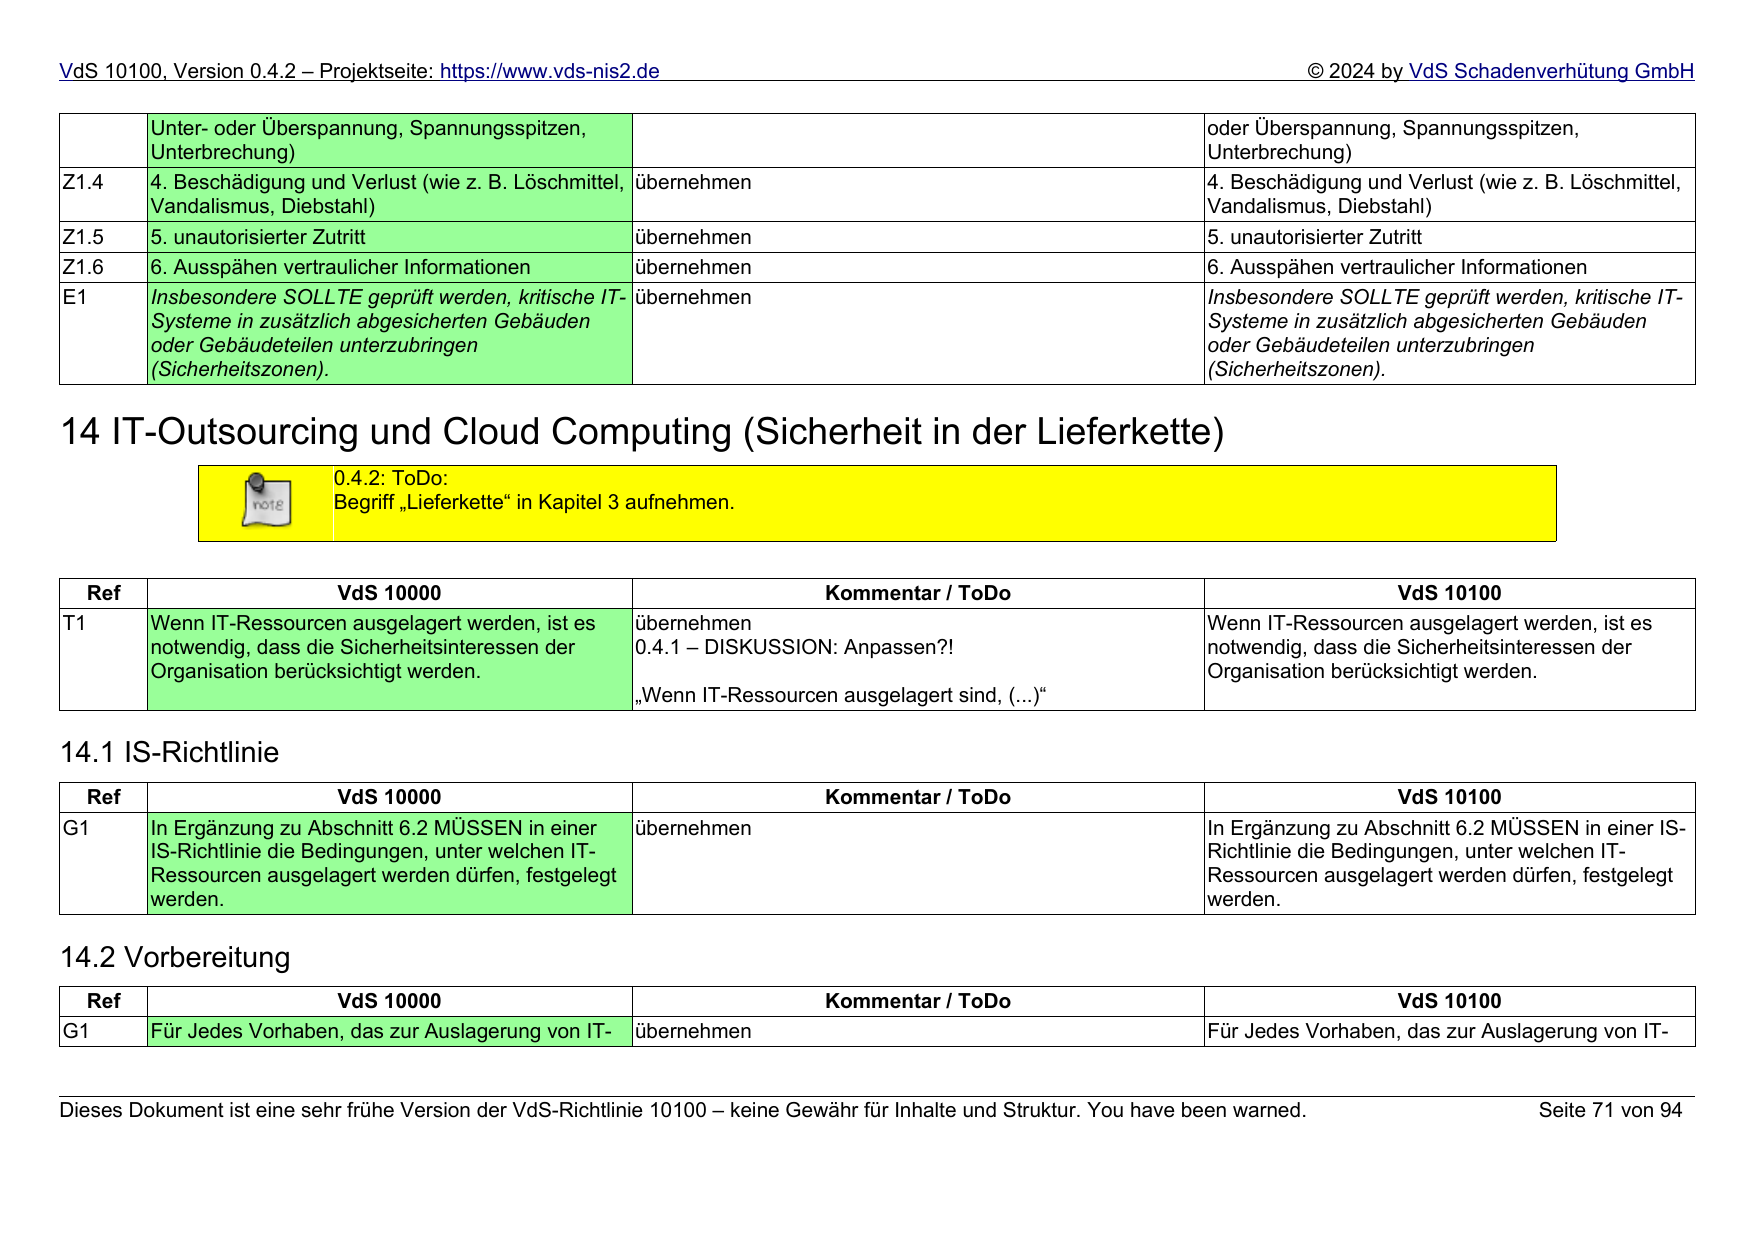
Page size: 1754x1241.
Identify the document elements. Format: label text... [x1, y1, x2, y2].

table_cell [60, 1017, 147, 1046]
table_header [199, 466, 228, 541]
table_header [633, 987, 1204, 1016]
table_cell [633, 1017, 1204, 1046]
subtitle 14 IT-Outsourcing und Cloud Computing (Sicherheit in der Lieferkette) [59, 409, 1695, 452]
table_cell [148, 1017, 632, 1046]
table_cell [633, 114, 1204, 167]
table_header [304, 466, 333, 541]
subtitle 14.1 IS-Richtlinie [59, 736, 1695, 769]
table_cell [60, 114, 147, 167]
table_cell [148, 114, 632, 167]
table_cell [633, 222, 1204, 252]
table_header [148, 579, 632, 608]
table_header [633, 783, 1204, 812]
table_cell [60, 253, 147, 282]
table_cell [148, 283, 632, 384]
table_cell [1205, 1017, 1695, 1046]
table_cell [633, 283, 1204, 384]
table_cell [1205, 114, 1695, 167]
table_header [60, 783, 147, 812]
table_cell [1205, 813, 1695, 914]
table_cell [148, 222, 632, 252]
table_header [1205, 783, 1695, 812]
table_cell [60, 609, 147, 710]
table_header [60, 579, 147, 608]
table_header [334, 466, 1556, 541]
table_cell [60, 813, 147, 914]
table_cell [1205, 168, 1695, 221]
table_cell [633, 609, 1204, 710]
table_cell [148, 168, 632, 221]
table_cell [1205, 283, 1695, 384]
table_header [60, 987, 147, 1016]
subtitle 14.2 Vorbereitung [59, 939, 1695, 973]
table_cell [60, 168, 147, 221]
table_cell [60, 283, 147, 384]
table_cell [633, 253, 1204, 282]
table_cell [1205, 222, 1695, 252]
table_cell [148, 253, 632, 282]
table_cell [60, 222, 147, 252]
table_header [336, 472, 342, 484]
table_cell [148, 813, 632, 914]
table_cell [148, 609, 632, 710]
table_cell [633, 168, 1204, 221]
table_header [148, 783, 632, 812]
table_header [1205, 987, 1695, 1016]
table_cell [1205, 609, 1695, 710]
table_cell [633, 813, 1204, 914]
picture [228, 465, 304, 541]
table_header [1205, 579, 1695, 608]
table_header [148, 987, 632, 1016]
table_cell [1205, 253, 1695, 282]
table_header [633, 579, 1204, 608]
